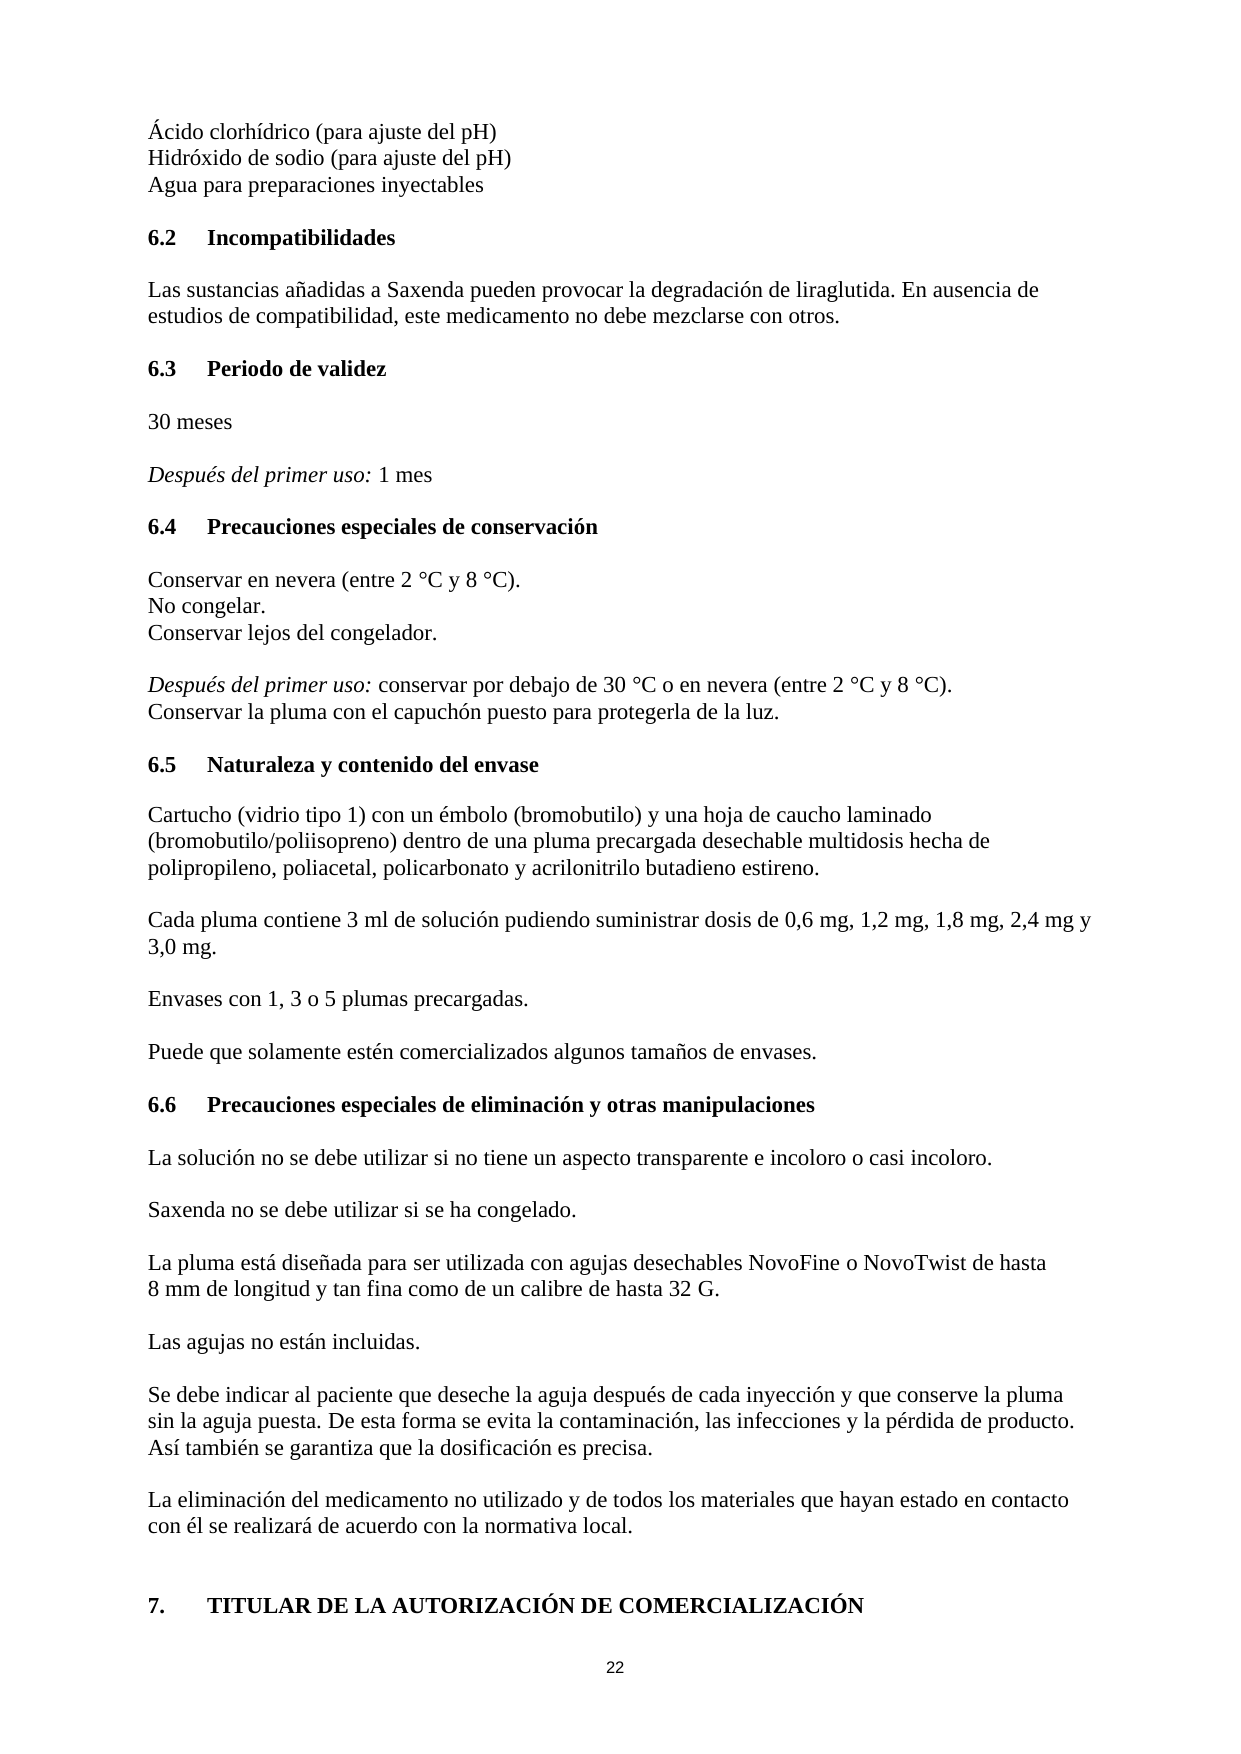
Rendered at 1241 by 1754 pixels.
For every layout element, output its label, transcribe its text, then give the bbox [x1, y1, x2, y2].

text 6.3 Periodo de validez [148, 355, 1092, 382]
text Hidróxido de sodio (para ajuste del pH) [148, 144, 1092, 171]
text 30 meses [148, 408, 1092, 434]
text La solución no se debe utilizar si no tiene un aspecto transparente e incoloro o casi incoloro. [148, 1144, 1092, 1170]
text Cada pluma contiene 3 ml de solución pudiendo suministrar dosis de 0,6 mg, 1,2 mg, 1,8 mg, 2,4 mg y 3,0 mg. [148, 906, 1092, 959]
text Después del primer uso: conservar por debajo de 30 °C o en nevera (entre 2 °C y 8 °C). [148, 672, 1092, 698]
text Puede que solamente estén comercializados algunos tamaños de envases. [148, 1038, 1092, 1064]
text Las agujas no están incluidas. [148, 1328, 1092, 1354]
text Se debe indicar al paciente que deseche la aguja después de cada inyección y que conserve la pluma sin la aguja puesta. De esta forma se evita la contaminación, las infecciones y la pérdida de producto. Así también se garantiza que la dosificación es precisa. [148, 1381, 1092, 1460]
text 6.6 Precauciones especiales de eliminación y otras manipulaciones [148, 1091, 1092, 1117]
text Conservar lejos del congelador. [148, 619, 1092, 645]
text Cartucho (vidrio tipo 1) con un émbolo (bromobutilo) y una hoja de caucho laminado (bromobutilo/poliisopreno) dentro de una pluma precargada desechable multidosis hecha de polipropileno, poliacetal, policarbonato y acrilonitrilo butadieno estireno. [148, 801, 1092, 880]
text Saxenda no se debe utilizar si se ha congelado. [148, 1196, 1092, 1223]
text Ácido clorhídrico (para ajuste del pH) [148, 118, 1092, 144]
text Agua para preparaciones inyectables [148, 171, 1092, 197]
text 6.5 Naturaleza y contenido del envase [148, 751, 1092, 777]
text La eliminación del medicamento no utilizado y de todos los materiales que hayan estado en contacto con él se realizará de acuerdo con la normativa local. [148, 1486, 1092, 1539]
text 7. TITULAR DE LA AUTORIZACIÓN DE COMERCIALIZACIÓN [148, 1592, 1092, 1618]
text Conservar la pluma con el capuchón puesto para protegerla de la luz. [148, 698, 1092, 724]
text Envases con 1, 3 o 5 plumas precargadas. [148, 986, 1092, 1012]
text La pluma está diseñada para ser utilizada con agujas desechables NovoFine o NovoTwist de hasta 8 mm de longitud y tan fina como de un calibre de hasta 32 G. [148, 1249, 1092, 1302]
text No congelar. [148, 592, 1092, 619]
text Después del primer uso: 1 mes [148, 461, 1092, 487]
text 6.4 Precauciones especiales de conservación [148, 513, 1092, 540]
text 6.2 Incompatibilidades [148, 223, 1092, 250]
text Las sustancias añadidas a Saxenda pueden provocar la degradación de liraglutida. En ausencia de estudios de compatibilidad, este medicamento no debe mezclarse con otros. [148, 276, 1092, 329]
text Conservar en nevera (entre 2 °C y 8 °C). [148, 566, 1092, 592]
